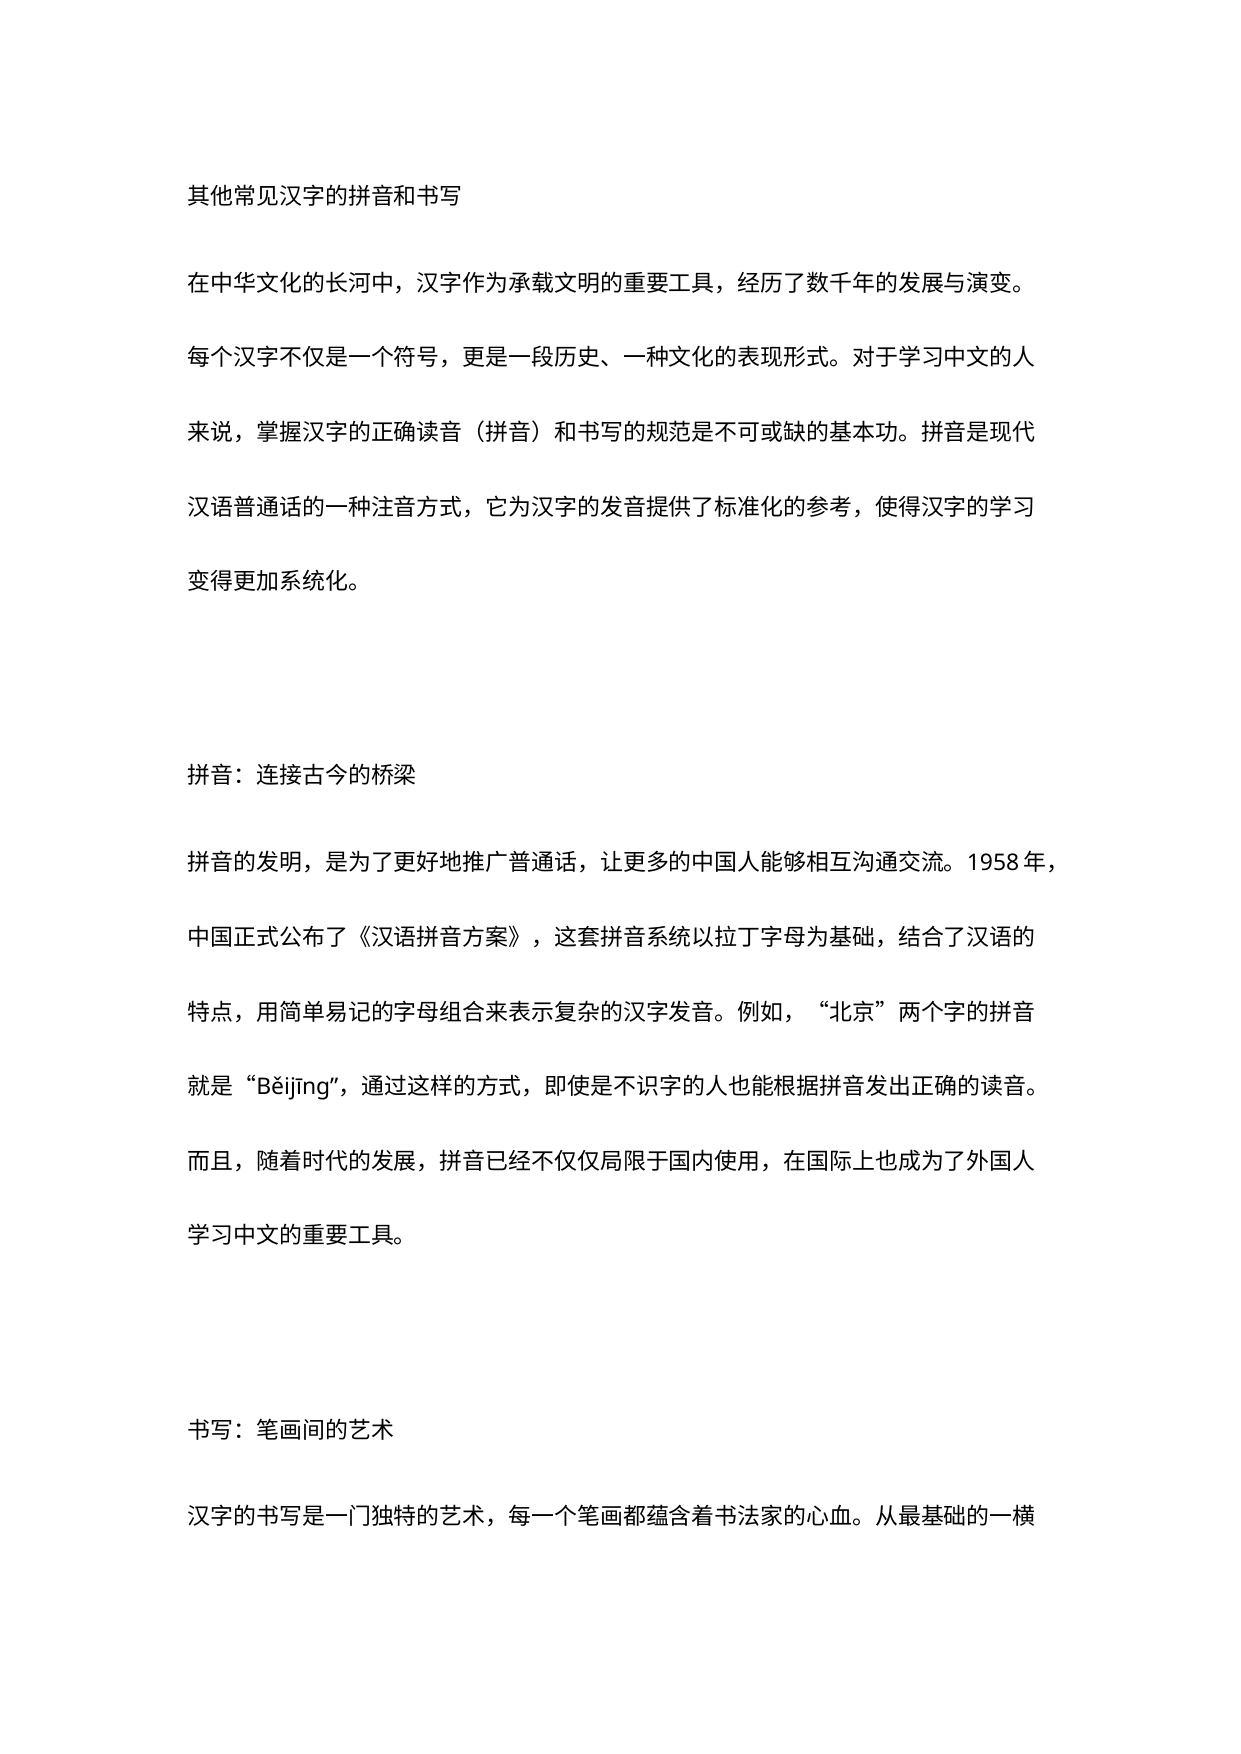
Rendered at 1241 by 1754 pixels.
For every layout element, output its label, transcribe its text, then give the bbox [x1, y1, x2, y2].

text 书写：笔画间的艺术 [187, 1396, 1053, 1461]
text 在中华文化的长河中，汉字作为承载文明的重要工具，经历了数千年的发展与演变。每个汉字不仅是一个符号，更是一段历史、一种文化的表现形式。对于学习中文的人来说，掌握汉字的正确读音（拼音）和书写的规范是不可或缺的基本功。拼音是现代汉语普通话的一种注音方式，它为汉字的发音提供了标准化的参考，使得汉字的学习变得更加系统化。 [187, 248, 1053, 612]
text 其他常见汉字的拼音和书写 [187, 162, 1053, 227]
text 拼音的发明，是为了更好地推广普通话，让更多的中国人能够相互沟通交流。1958年，中国正式公布了《汉语拼音方案》，这套拼音系统以拉丁字母为基础，结合了汉语的特点，用简单易记的字母组合来表示复杂的汉字发音。例如，“北京”两个字的拼音就是“Běijīng”，通过这样的方式，即使是不识字的人也能根据拼音发出正确的读音。而且，随着时代的发展，拼音已经不仅仅局限于国内使用，在国际上也成为了外国人学习中文的重要工具。 [187, 828, 1053, 1267]
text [187, 1482, 1053, 1547]
text 拼音：连接古今的桥梁 [187, 742, 1053, 807]
